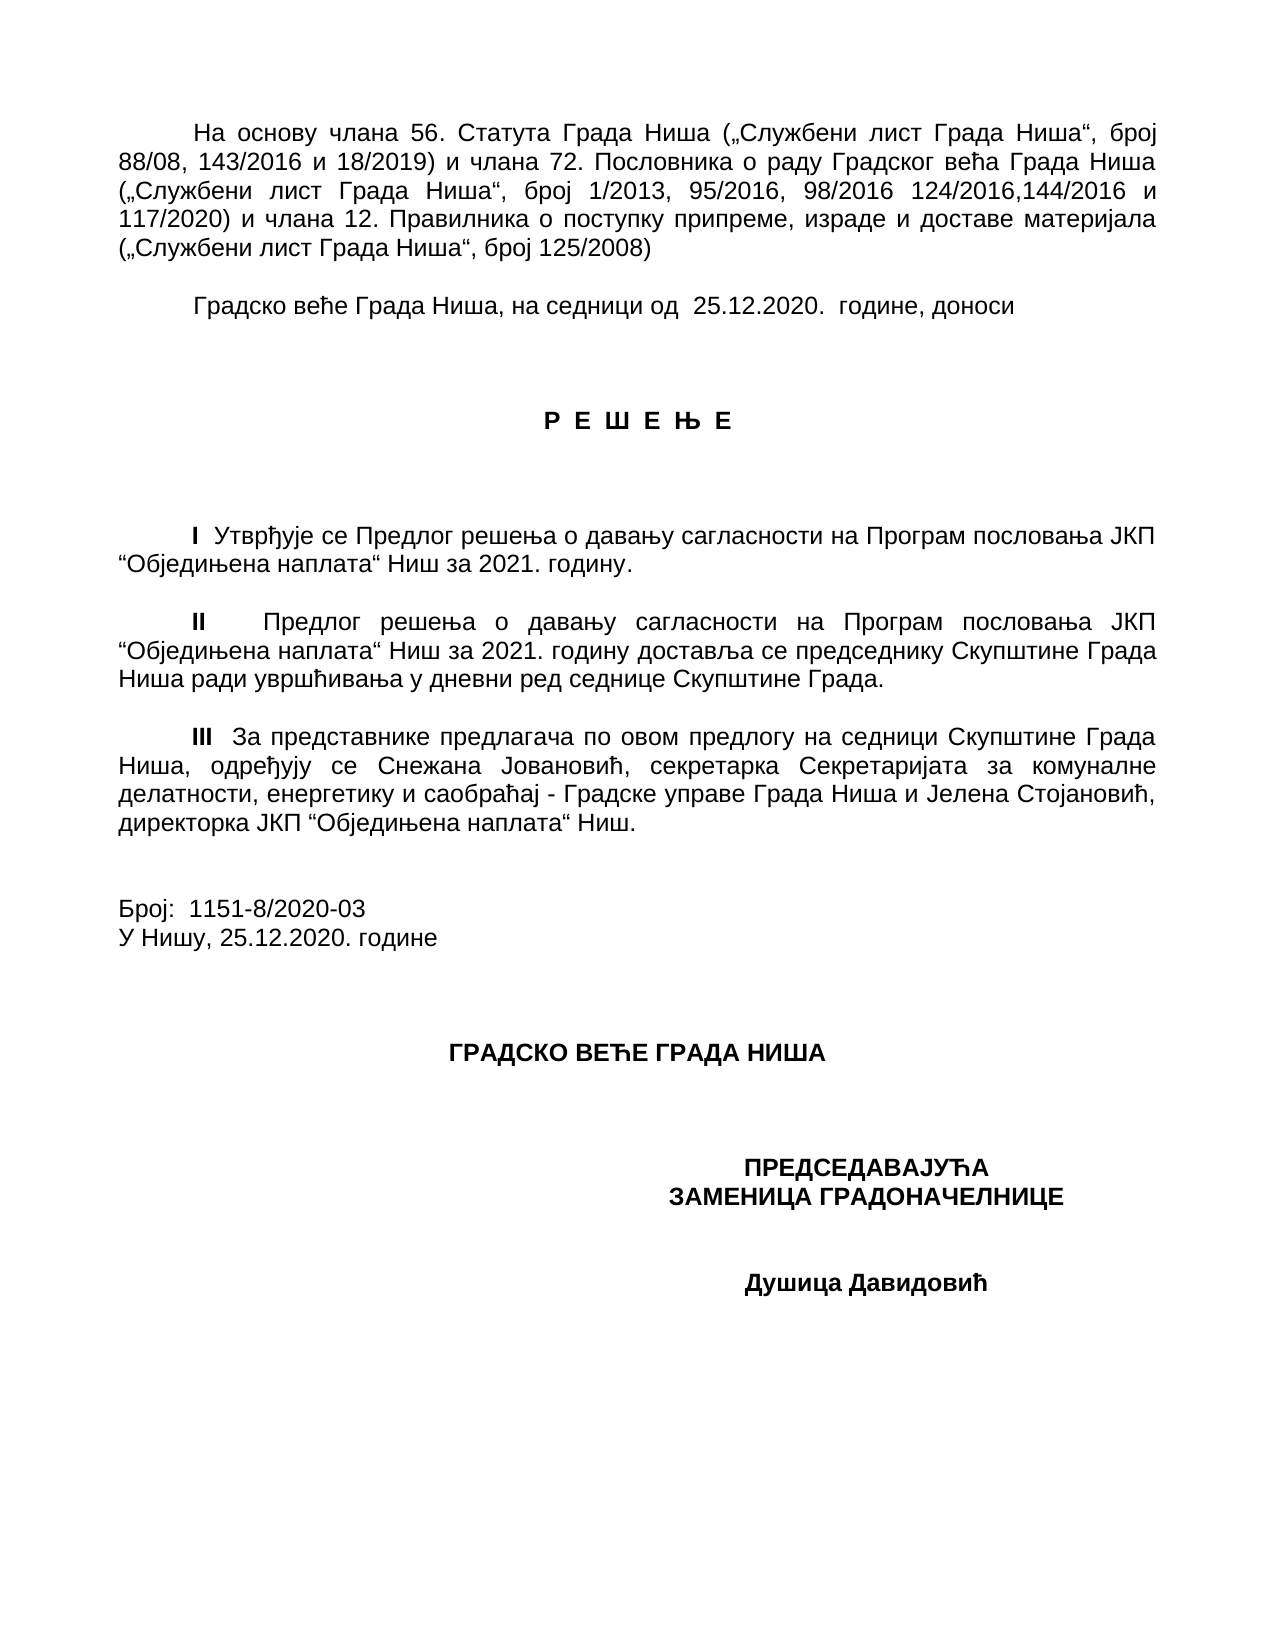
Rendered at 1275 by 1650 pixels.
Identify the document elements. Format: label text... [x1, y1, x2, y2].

text III За представнике предлагача по овом предлогу на седници Скупштине Града Ниша, одређују се Снежана Јовановић, секретарка Секретаријата за комуналне делатности, енергетику и саобраћај - Градске управе Града Ниша и Јелена Стојановић, директорка ЈКП “Обједињена наплата“ Ниш. [118, 722, 1157, 837]
text Број: 1151-8/2020-03 [118, 894, 1157, 923]
text ПРЕДСЕДАВАЈУЋA [576, 1153, 1157, 1182]
text ЗАМЕНИЦА ГРАДОНАЧЕЛНИЦЕ [576, 1182, 1157, 1211]
text Р Е Ш Е Њ Е [118, 406, 1157, 434]
text Градско веће Града Ниша, на седници од 25.12.2020. године, доноси [118, 291, 1157, 319]
text II Предлог решења о давању сагласности на Програм пословања ЈКП “Обједињена наплата“ Ниш за 2021. годину доставља се председнику Скупштине Града Ниша ради увршћивања у дневни ред седнице Скупштине Града. [118, 607, 1157, 693]
text I Утврђује се Предлог решења о давању сагласности на Програм пословања ЈКП “Обједињена наплата“ Ниш за 2021. годину. [118, 521, 1157, 578]
text На основу члана 56. Статута Града Ниша („Службени лист Града Ниша“, број 88/08, 143/2016 и 18/2019) и члана 72. Пословника о раду Градског већа Града Ниша („Службени лист Града Ниша“, број 1/2013, 95/2016, 98/2016 124/2016,144/2016 и 117/2020) и члана 12. Правилника о поступку припреме, израде и доставе материјала („Службени лист Града Ниша“, број 125/2008) [118, 118, 1157, 262]
text ГРАДСКО ВЕЋЕ ГРАДА НИША [118, 1038, 1157, 1067]
text Душица Давидовић [576, 1268, 1157, 1297]
text У Нишу, 25.12.2020. године [118, 923, 1157, 952]
